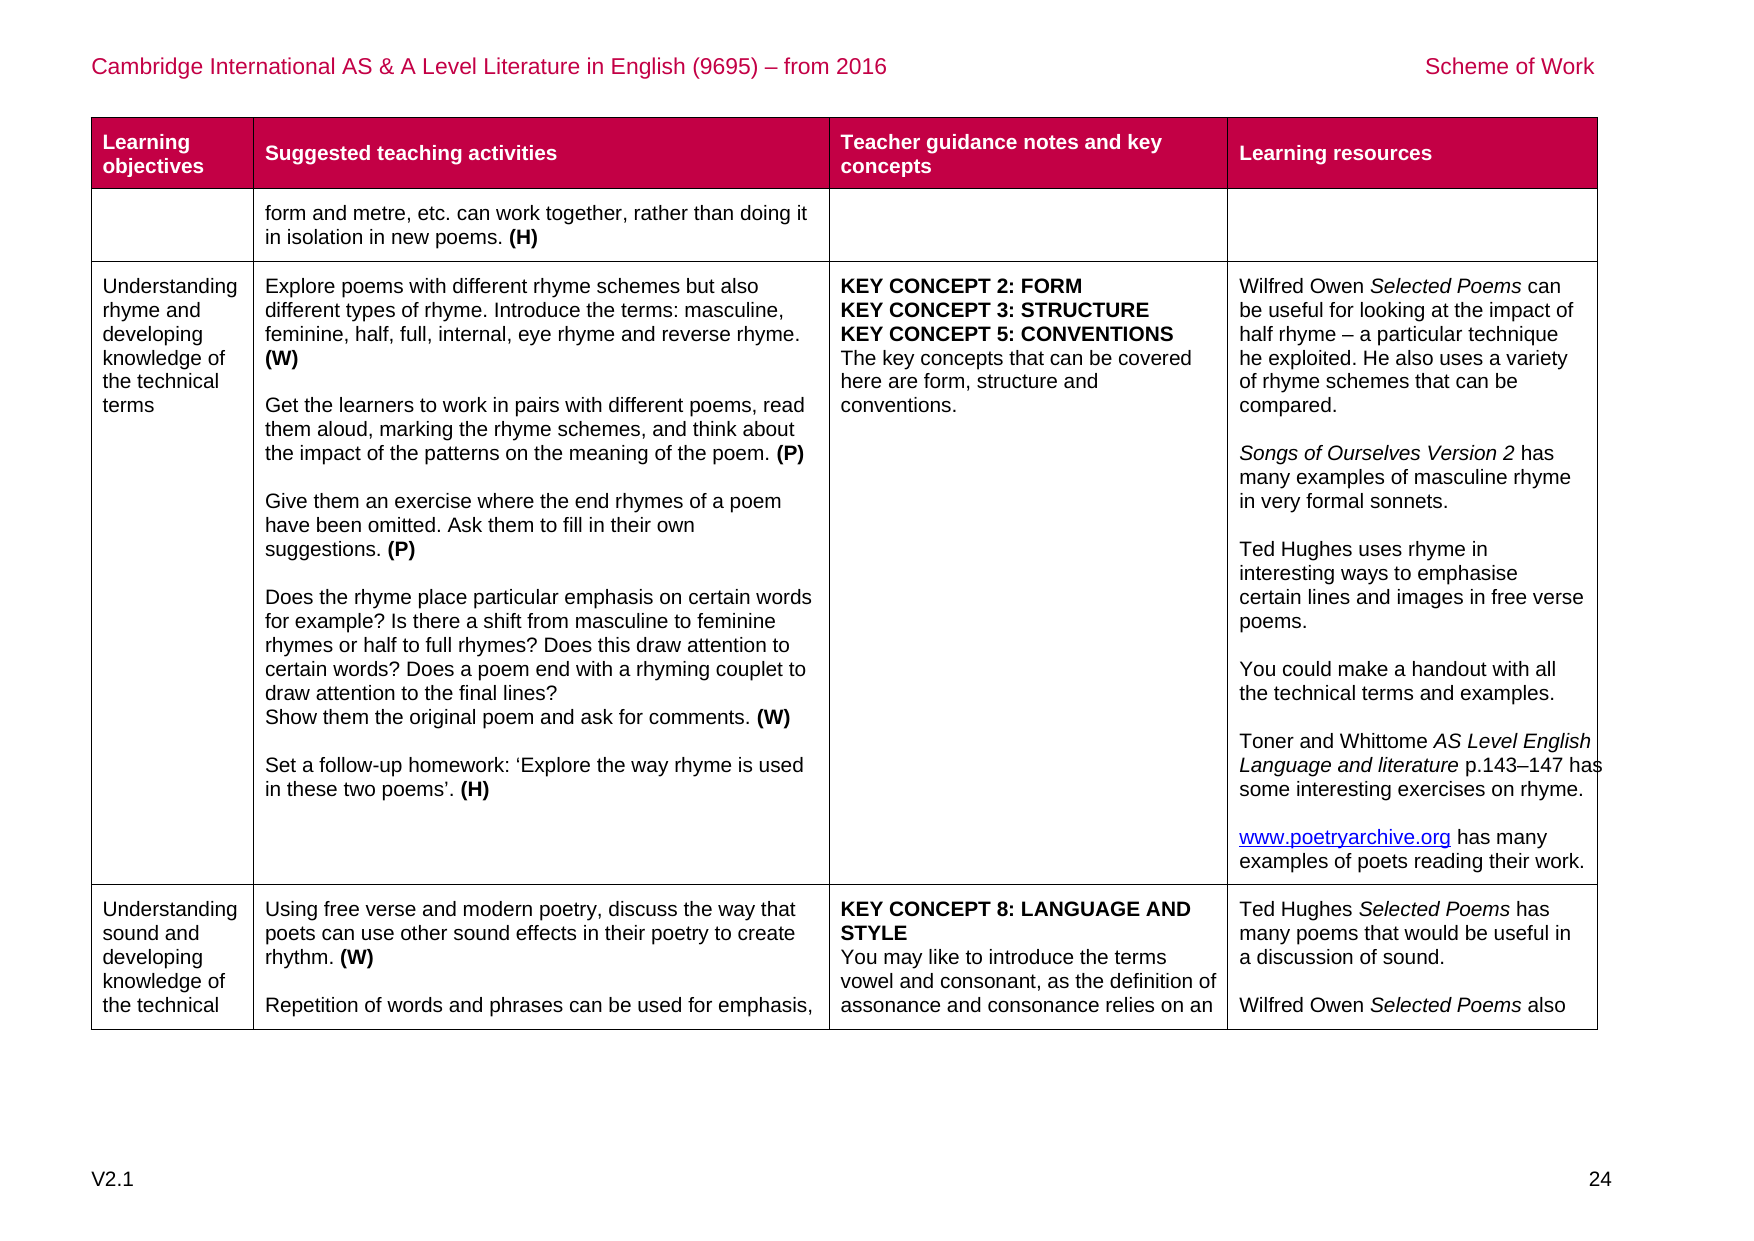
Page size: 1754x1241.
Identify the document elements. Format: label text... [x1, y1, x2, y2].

table_cell Explore poems with different rhyme schemes but also different types of rhyme. Introduce the terms: masculine, feminine, half, full, internal, eye rhyme and reverse rhyme. (W) Get the learners to work in pairs with different poems, read them aloud, marking the rhyme schemes, and think about the impact of the patterns on the meaning of the poem. (P) Give them an exercise where the end rhymes of a poem have been omitted. Ask them to fill in their own suggestions. (P) Does the rhyme place particular emphasis on certain words for example? Is there a shift from masculine to feminine rhymes or half to full rhymes? Does this draw attention to certain words? Does a poem end with a rhyming couplet to draw attention to the final lines? Show them the original poem and ask for comments. (W) Set a follow-up homework: ‘Explore the way rhyme is used in these two poems’. (H) [254, 262, 829, 884]
table_header Suggested teaching activities [254, 118, 829, 188]
table_header Learning resources [1228, 118, 1597, 188]
table_cell Wilfred Owen Selected Poems can be useful for looking at the impact of half rhyme – a particular technique he exploited. He also uses a variety of rhyme schemes that can be compared. Songs of Ourselves Version 2 has many examples of masculine rhyme in very formal sonnets. Ted Hughes uses rhyme in interesting ways to emphasise certain lines and images in free verse poems. You could make a handout with all the technical terms and examples. Toner and Whittome AS Level English Language and literature p.143–147 has some interesting exercises on rhyme. www.poetryarchive.org has many examples of poets reading their work. [1228, 262, 1597, 884]
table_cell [830, 885, 1227, 1028]
table_cell KEY CONCEPT 2: FORM KEY CONCEPT 3: STRUCTURE KEY CONCEPT 5: CONVENTIONS The key concepts that can be covered here are form, structure and conventions. [830, 262, 1227, 884]
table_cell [254, 189, 829, 261]
table_header Learning objectives [92, 118, 253, 188]
table_cell Understanding rhyme and developing knowledge of the technical terms [92, 262, 253, 884]
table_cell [92, 885, 253, 1028]
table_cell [1228, 189, 1597, 261]
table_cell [254, 885, 829, 1028]
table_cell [830, 189, 1227, 261]
table_header Teacher guidance notes and key concepts [830, 118, 1227, 188]
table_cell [92, 189, 253, 261]
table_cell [1228, 885, 1597, 1028]
